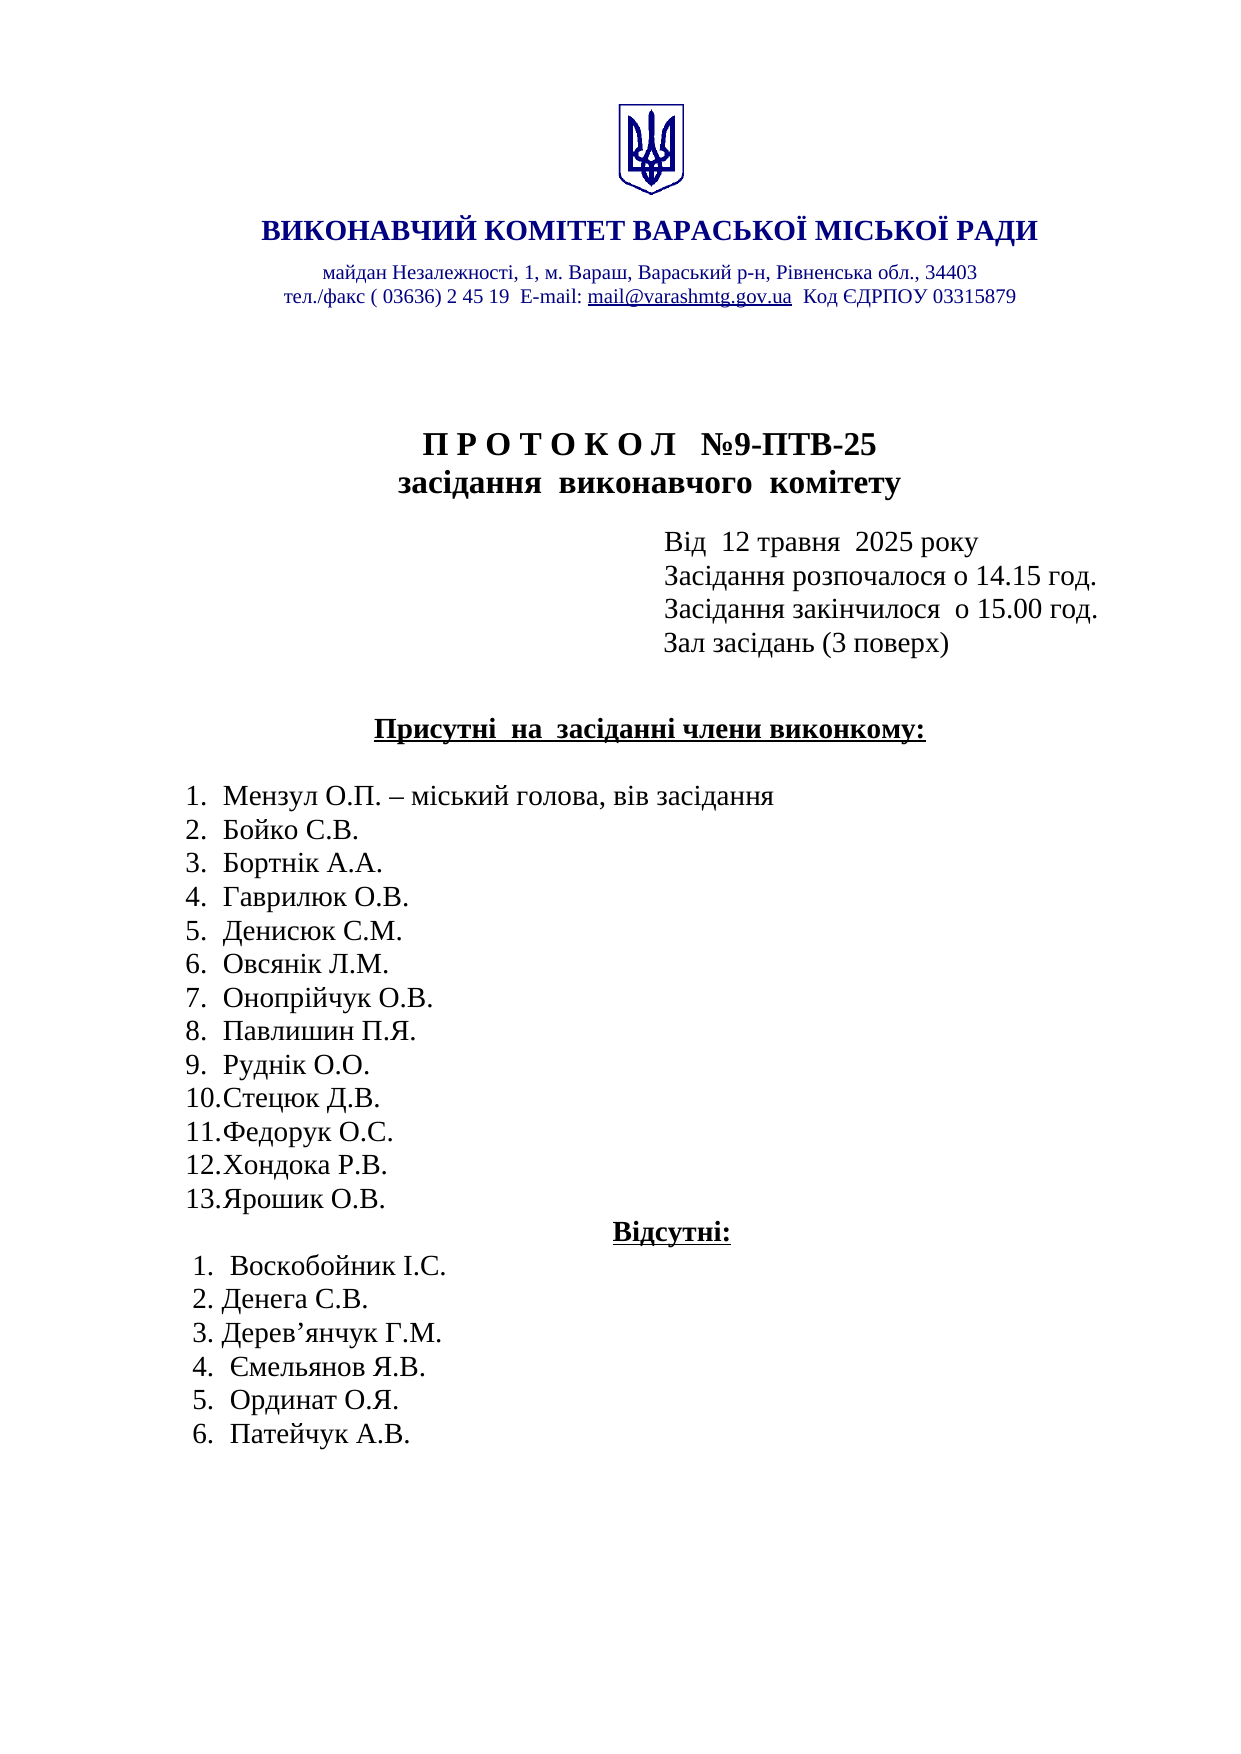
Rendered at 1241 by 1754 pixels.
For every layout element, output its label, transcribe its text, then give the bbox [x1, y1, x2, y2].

list Ємельянов Я.В. [192, 1349, 1152, 1382]
list Денисюк С.М. [185, 913, 1152, 946]
list Овсянік Л.М. [185, 946, 1152, 980]
text Відсутні: [192, 1214, 1152, 1248]
text П Р О Т О К О Л №9-ПТВ-25 [148, 424, 1152, 462]
list Мензул О.П. – міський голова, вів засідання [185, 778, 1152, 812]
list Патейчук А.В. [192, 1416, 1152, 1449]
list Стецюк Д.В. [185, 1080, 1152, 1114]
text майдан Незалежності, . Вараш, Вараський р-н, Рівненська обл., 34403 [148, 259, 1152, 284]
list Хондока Р.В. [185, 1147, 1152, 1181]
text засідання виконавчого комітету [148, 462, 1152, 501]
list Федорук О.С. [185, 1114, 1152, 1147]
list Онопрійчук О.В. [185, 980, 1152, 1013]
list Ординат О.Я. [192, 1382, 1152, 1416]
picture [609, 101, 691, 201]
list Дерев’янчук Г.М. [192, 1315, 1152, 1349]
list Ярошик О.В. [185, 1181, 1152, 1214]
list Бортнік А.А. [185, 846, 1152, 879]
list Денега С.В. [192, 1282, 1152, 1315]
list Гаврилюк О.В. [185, 879, 1152, 913]
text Від 12 травня 2025 року [148, 524, 1152, 558]
text Присутні на засіданні члени виконкому: [148, 711, 1152, 745]
list Воскобойник І.С. [192, 1248, 1152, 1282]
list Павлишин П.Я. [185, 1013, 1152, 1047]
text Засідання закінчилося о 15.00 год. [148, 592, 1152, 625]
list Руднік О.О. [185, 1047, 1152, 1080]
text ВИКОНАВЧИЙ КОМІТЕТ ВАРАСЬКОЇ МІСЬКОЇ РАДИ [148, 213, 1152, 247]
text тел./факс ( 03636) 2 45 19 E-mail: mail@varashmtg.gov.ua Код ЄДРПОУ 03315879 [148, 284, 1152, 308]
list Бойко С.В. [185, 812, 1152, 846]
text Засідання розпочалося о 14.15 год. [148, 558, 1152, 592]
text Зал засідань (3 поверх) [148, 625, 1152, 659]
